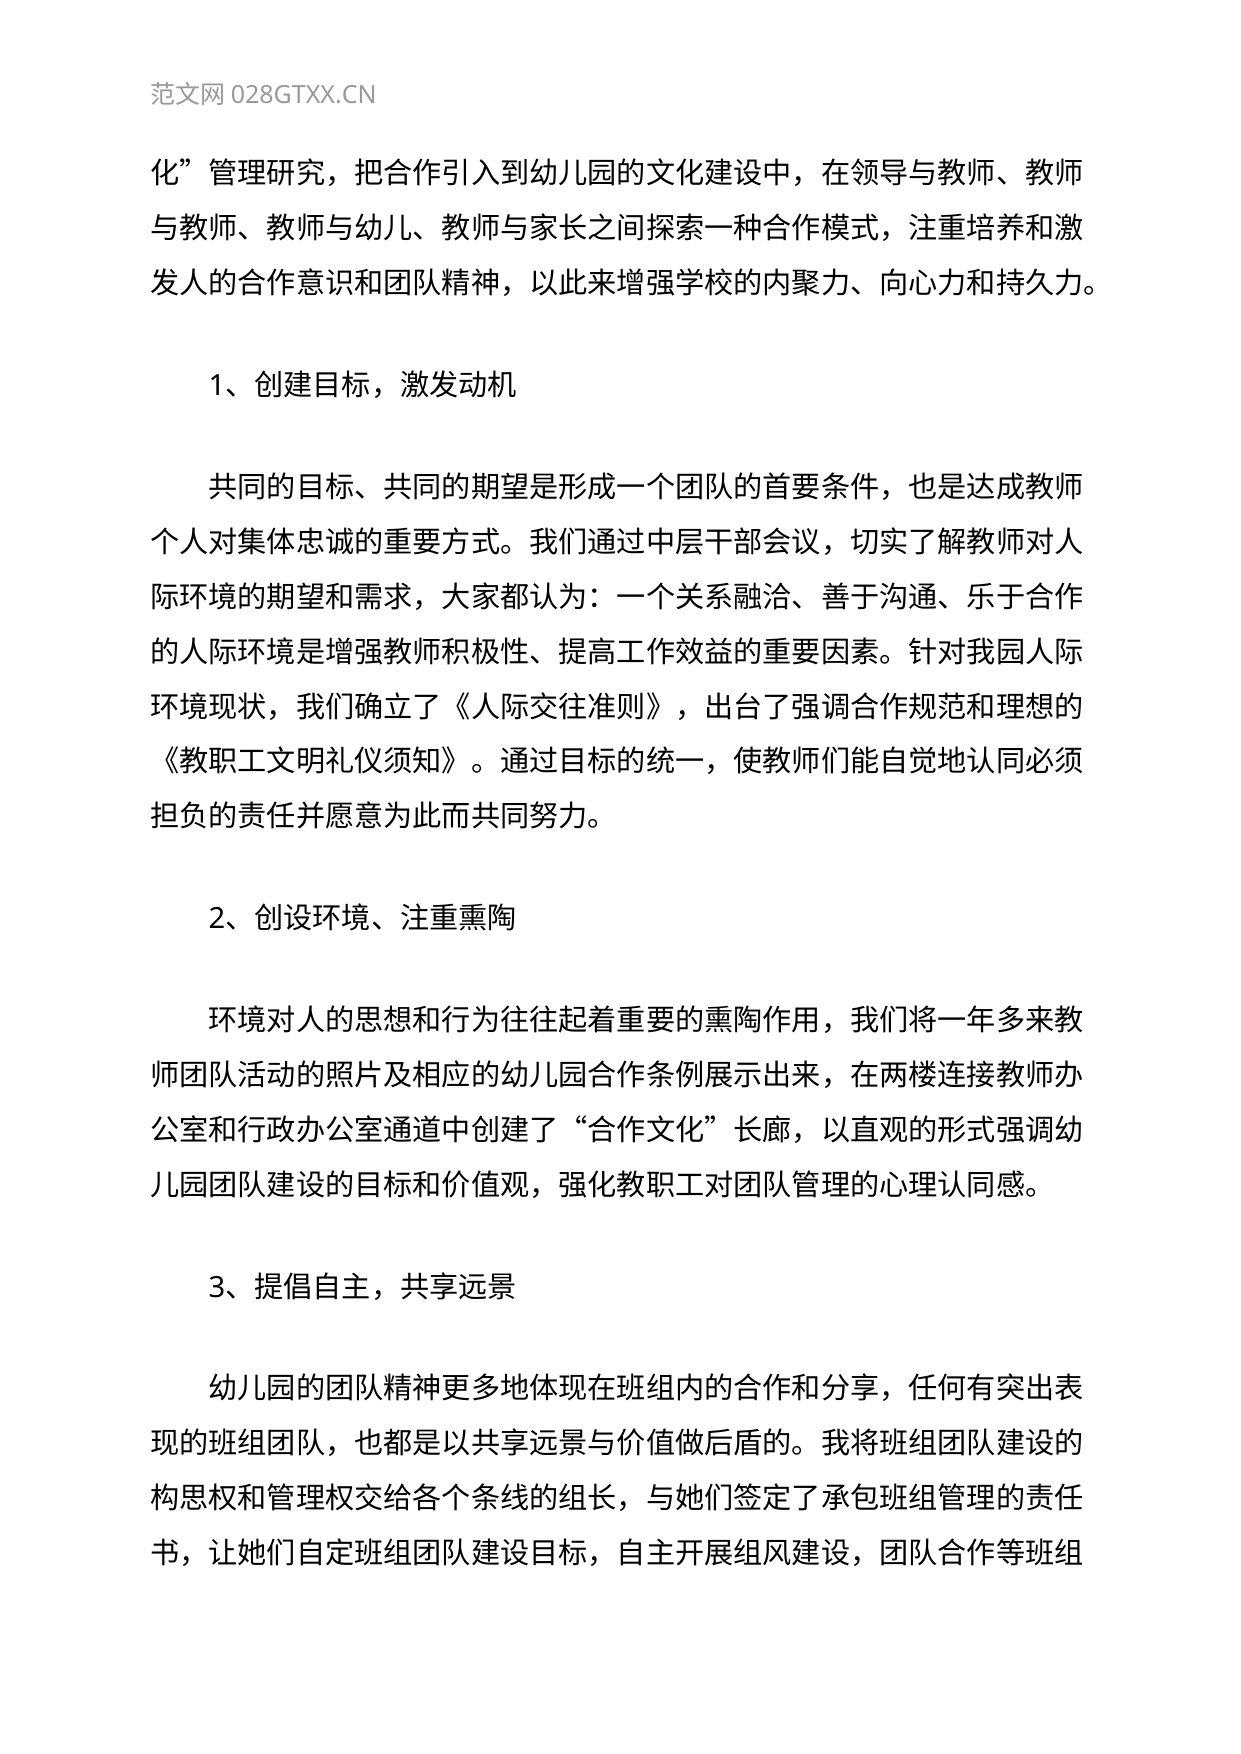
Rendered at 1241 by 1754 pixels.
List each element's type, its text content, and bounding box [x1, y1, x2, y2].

text 环境对人的思想和行为往往起着重要的熏陶作用，我们将一年多来教师团队活动的照片及相应的幼儿园合作条例展示出来，在两楼连接教师办公室和行政办公室通道中创建了“合作文化”长廊，以直观的形式强调幼儿园团队建设的目标和价值观，强化教职工对团队管理的心理认同感。 [150, 997, 1090, 1204]
text 2、创设环境、注重熏陶 [150, 895, 1090, 937]
text 1、创建目标，激发动机 [150, 362, 1090, 404]
text 3、提倡自主，共享远景 [150, 1263, 1090, 1306]
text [150, 1365, 1090, 1572]
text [150, 150, 1090, 302]
text 共同的目标、共同的期望是形成一个团队的首要条件，也是达成教师个人对集体忠诚的重要方式。我们通过中层干部会议，切实了解教师对人际环境的期望和需求，大家都认为：一个关系融洽、善于沟通、乐于合作的人际环境是增强教师积极性、提高工作效益的重要因素。针对我园人际环境现状，我们确立了《人际交往准则》，出台了强调合作规范和理想的《教职工文明礼仪须知》。通过目标的统一，使教师们能自觉地认同必须担负的责任并愿意为此而共同努力。 [150, 463, 1090, 835]
